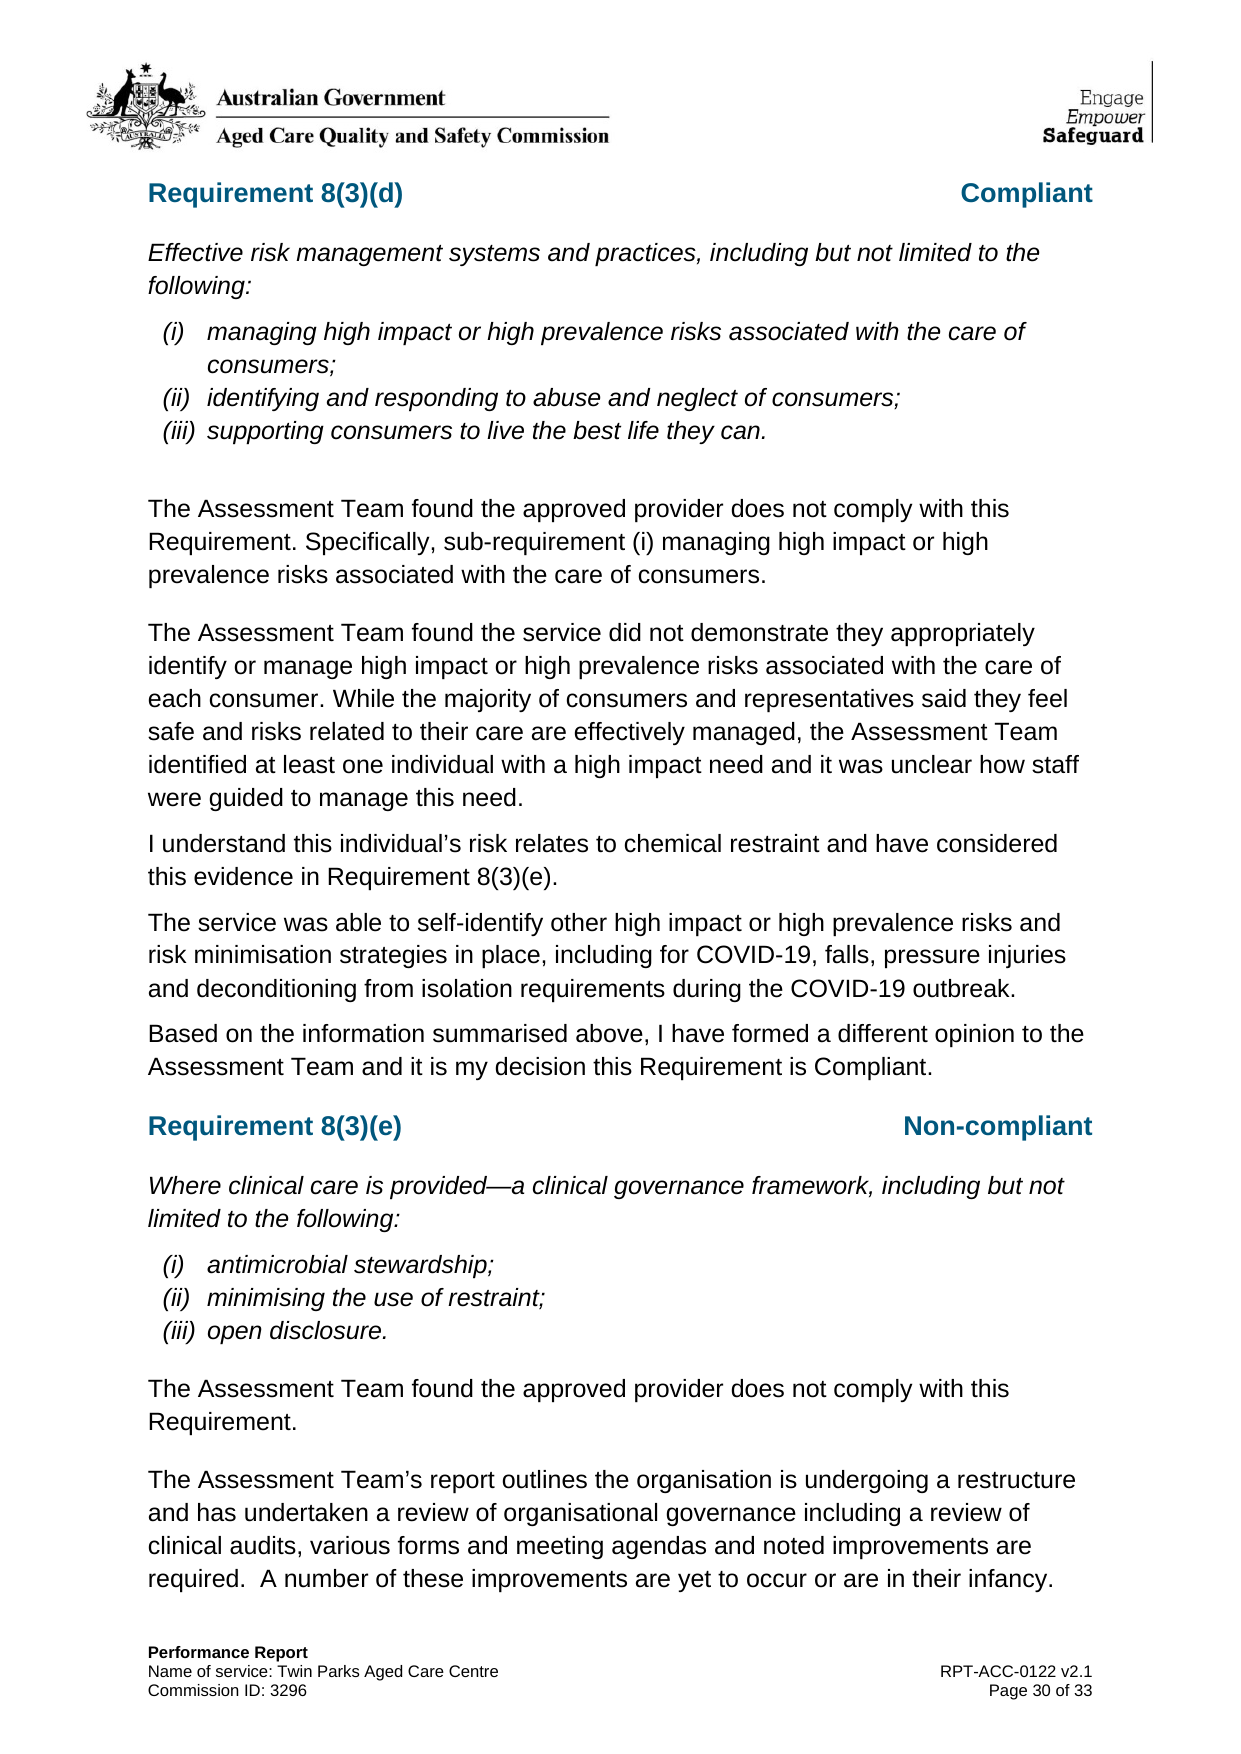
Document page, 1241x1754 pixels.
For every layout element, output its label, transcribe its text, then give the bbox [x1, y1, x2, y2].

text Where clinical care is provided—a clinical governance framework, including but not limited to the following: [148, 1171, 1092, 1233]
list identifying and responding to abuse and neglect of consumers; [162, 383, 1092, 411]
text I understand this individual’s risk relates to chemical restraint and have considered this evidence in Requirement 8(3)(e). [148, 829, 1092, 891]
list supporting consumers to live the best life they can. [162, 416, 1092, 444]
list open disclosure. [162, 1316, 1092, 1344]
list minimising the use of restraint; [162, 1283, 1092, 1311]
text The Assessment Team found the service did not demonstrate they appropriately identify or manage high impact or high prevalence risks associated with the care of each consumer. While the majority of consumers and representatives said they feel safe and risks related to their care are effectively managed, the Assessment Team identified at least one individual with a high impact need and it was unclear how staff were guided to manage this need. [148, 618, 1092, 812]
text The Assessment Team found the approved provider does not comply with this Requirement. [148, 1374, 1092, 1435]
text Effective risk management systems and practices, including but not limited to the following: [148, 238, 1092, 300]
text The Assessment Team found the approved provider does not comply with this Requirement. Specifically, sub-requirement (i) managing high impact or high prevalence risks associated with the care of consumers. [148, 494, 1092, 589]
list antimicrobial stewardship; [162, 1249, 1092, 1278]
text Based on the information summarised above, I have formed a different opinion to the Assessment Team and it is my decision this Requirement is Compliant. [148, 1019, 1092, 1081]
subtitle Requirement 8(3)(d) Compliant [148, 177, 1092, 208]
text The Assessment Team’s report outlines the organisation is undergoing a restructure and has undertaken a review of organisational governance including a review of clinical audits, various forms and meeting agendas and noted improvements are required. A number of these improvements are yet to occur or are in their infancy. [148, 1465, 1092, 1592]
list managing high impact or high prevalence risks associated with the care of consumers; [162, 317, 1092, 378]
subtitle Requirement 8(3)(e) Non-compliant [148, 1110, 1092, 1141]
text The service was able to self-identify other high impact or high prevalence risks and risk minimisation strategies in place, including for COVID-19, falls, pressure injuries and deconditioning from isolation requirements during the COVID-19 outbreak. [148, 907, 1092, 1002]
picture [0, 1, 1241, 171]
